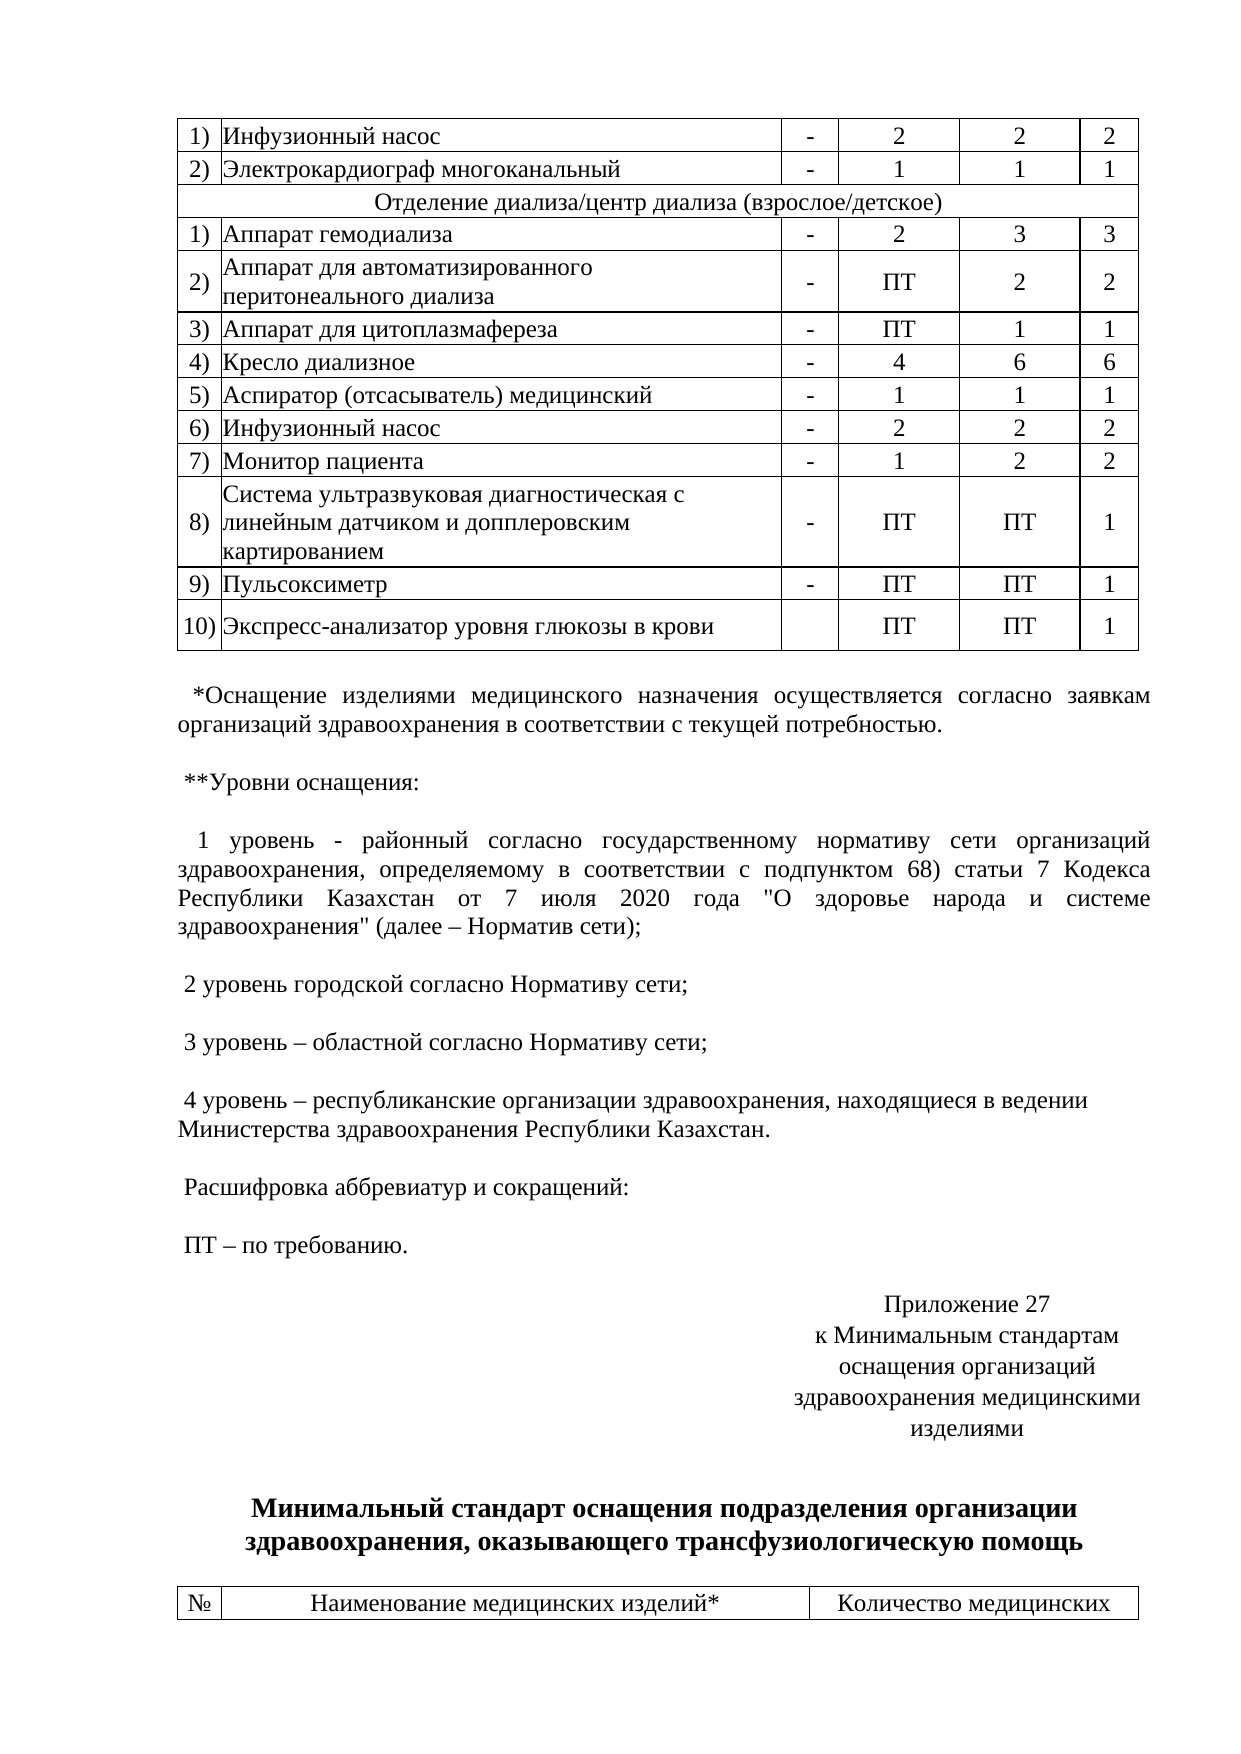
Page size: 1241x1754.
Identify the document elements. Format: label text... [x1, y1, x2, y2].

text 3 уровень – областной согласно Нормативу сети; [177, 1027, 1152, 1056]
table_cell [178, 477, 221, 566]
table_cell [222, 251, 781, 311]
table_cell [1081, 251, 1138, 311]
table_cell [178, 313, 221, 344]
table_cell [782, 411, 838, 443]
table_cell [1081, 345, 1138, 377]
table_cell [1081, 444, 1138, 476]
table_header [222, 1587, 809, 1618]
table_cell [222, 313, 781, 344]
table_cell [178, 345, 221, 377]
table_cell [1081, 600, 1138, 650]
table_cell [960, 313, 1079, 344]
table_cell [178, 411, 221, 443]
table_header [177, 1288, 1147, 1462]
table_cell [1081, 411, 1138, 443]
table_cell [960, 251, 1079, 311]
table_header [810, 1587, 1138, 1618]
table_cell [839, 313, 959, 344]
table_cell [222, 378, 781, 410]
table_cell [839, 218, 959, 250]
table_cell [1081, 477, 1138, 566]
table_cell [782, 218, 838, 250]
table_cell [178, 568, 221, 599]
text Расшифровка аббревиатур и сокращений: [177, 1172, 1152, 1201]
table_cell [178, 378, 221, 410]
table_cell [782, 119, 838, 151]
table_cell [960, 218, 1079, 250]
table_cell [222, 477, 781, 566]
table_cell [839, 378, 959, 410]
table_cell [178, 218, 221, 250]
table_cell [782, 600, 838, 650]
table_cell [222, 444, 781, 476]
subtitle Минимальный стандарт оснащения подразделения организации здравоохранения, оказывающего трансфузиологическую помощь [177, 1492, 1152, 1556]
text 4 уровень – республиканские организации здравоохранения, находящиеся в ведении Министерства здравоохранения Республики Казахстан. [177, 1085, 1152, 1143]
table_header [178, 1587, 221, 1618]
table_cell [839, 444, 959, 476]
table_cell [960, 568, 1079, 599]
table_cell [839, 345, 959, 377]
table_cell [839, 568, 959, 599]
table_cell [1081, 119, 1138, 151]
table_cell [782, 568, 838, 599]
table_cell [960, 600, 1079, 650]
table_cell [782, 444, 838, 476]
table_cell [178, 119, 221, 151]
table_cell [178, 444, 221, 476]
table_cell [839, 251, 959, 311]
text 1 уровень - районный согласно государственному нормативу сети организаций здравоохранения, определяемому в соответствии с подпунктом 68) статьи 7 Кодекса Республики Казахстан от 7 июля 2020 года "О здоровье народа и системе здравоохранения" (далее – Норматив сети); [177, 825, 1152, 940]
text *Оснащение изделиями медицинского назначения осуществляется согласно заявкам организаций здравоохранения в соответствии с текущей потребностью. [177, 681, 1152, 738]
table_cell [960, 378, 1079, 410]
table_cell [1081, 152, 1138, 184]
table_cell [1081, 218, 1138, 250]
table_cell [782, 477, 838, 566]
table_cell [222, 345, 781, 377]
text 2 уровень городской согласно Нормативу сети; [177, 969, 1152, 998]
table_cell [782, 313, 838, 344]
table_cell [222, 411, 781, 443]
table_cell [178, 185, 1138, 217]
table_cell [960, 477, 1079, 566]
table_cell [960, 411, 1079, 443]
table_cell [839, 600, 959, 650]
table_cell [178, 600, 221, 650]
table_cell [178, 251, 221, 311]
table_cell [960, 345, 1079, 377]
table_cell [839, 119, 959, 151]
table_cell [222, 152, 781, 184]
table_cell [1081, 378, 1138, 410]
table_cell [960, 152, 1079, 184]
text ПТ – по требованию. [177, 1230, 1152, 1258]
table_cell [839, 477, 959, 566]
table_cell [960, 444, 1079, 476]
text **Уровни оснащения: [177, 767, 1152, 796]
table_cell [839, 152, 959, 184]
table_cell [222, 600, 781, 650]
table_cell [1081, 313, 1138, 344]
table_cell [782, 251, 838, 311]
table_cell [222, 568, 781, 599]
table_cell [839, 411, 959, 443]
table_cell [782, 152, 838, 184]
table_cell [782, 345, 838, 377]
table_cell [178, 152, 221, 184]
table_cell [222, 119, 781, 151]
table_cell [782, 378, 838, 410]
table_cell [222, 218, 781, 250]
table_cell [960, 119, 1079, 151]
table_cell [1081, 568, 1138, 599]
